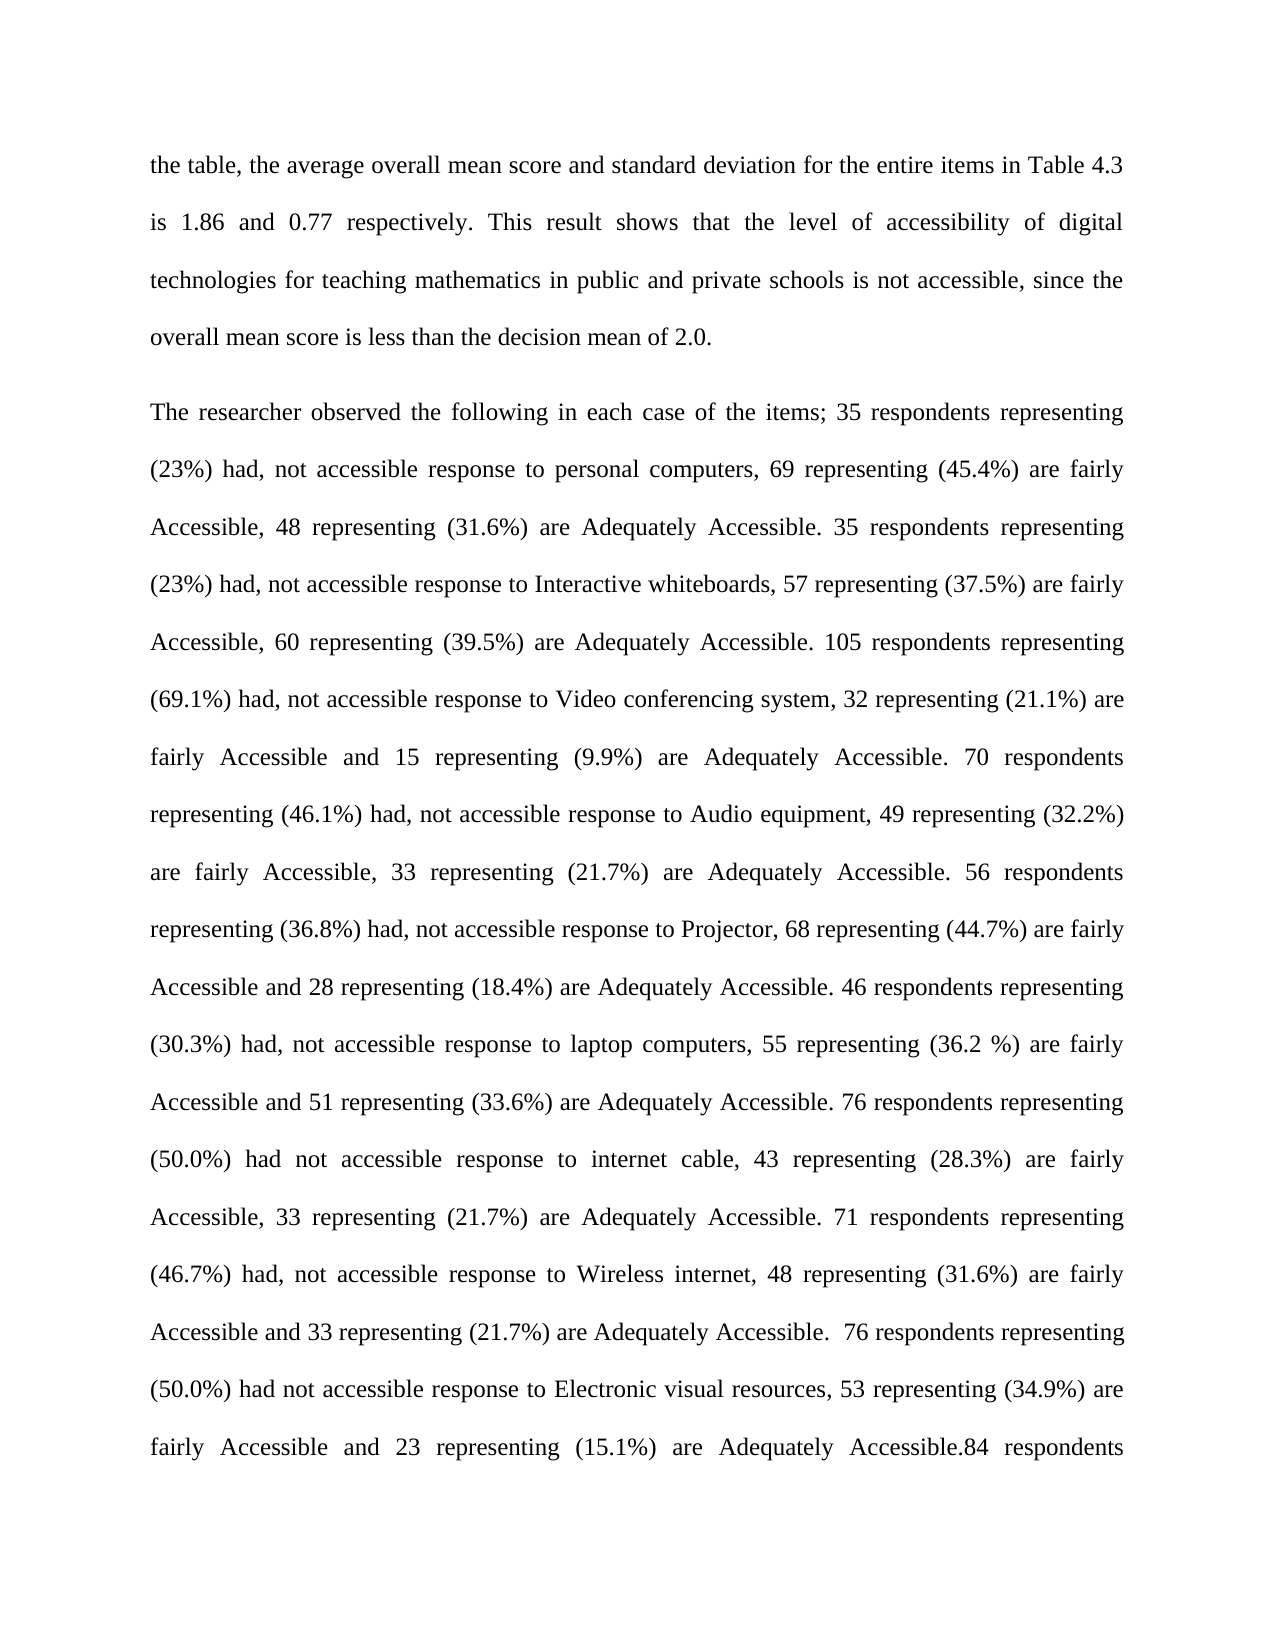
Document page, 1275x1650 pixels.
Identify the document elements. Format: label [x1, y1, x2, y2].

text [150, 397, 1125, 1460]
text [150, 150, 1125, 351]
